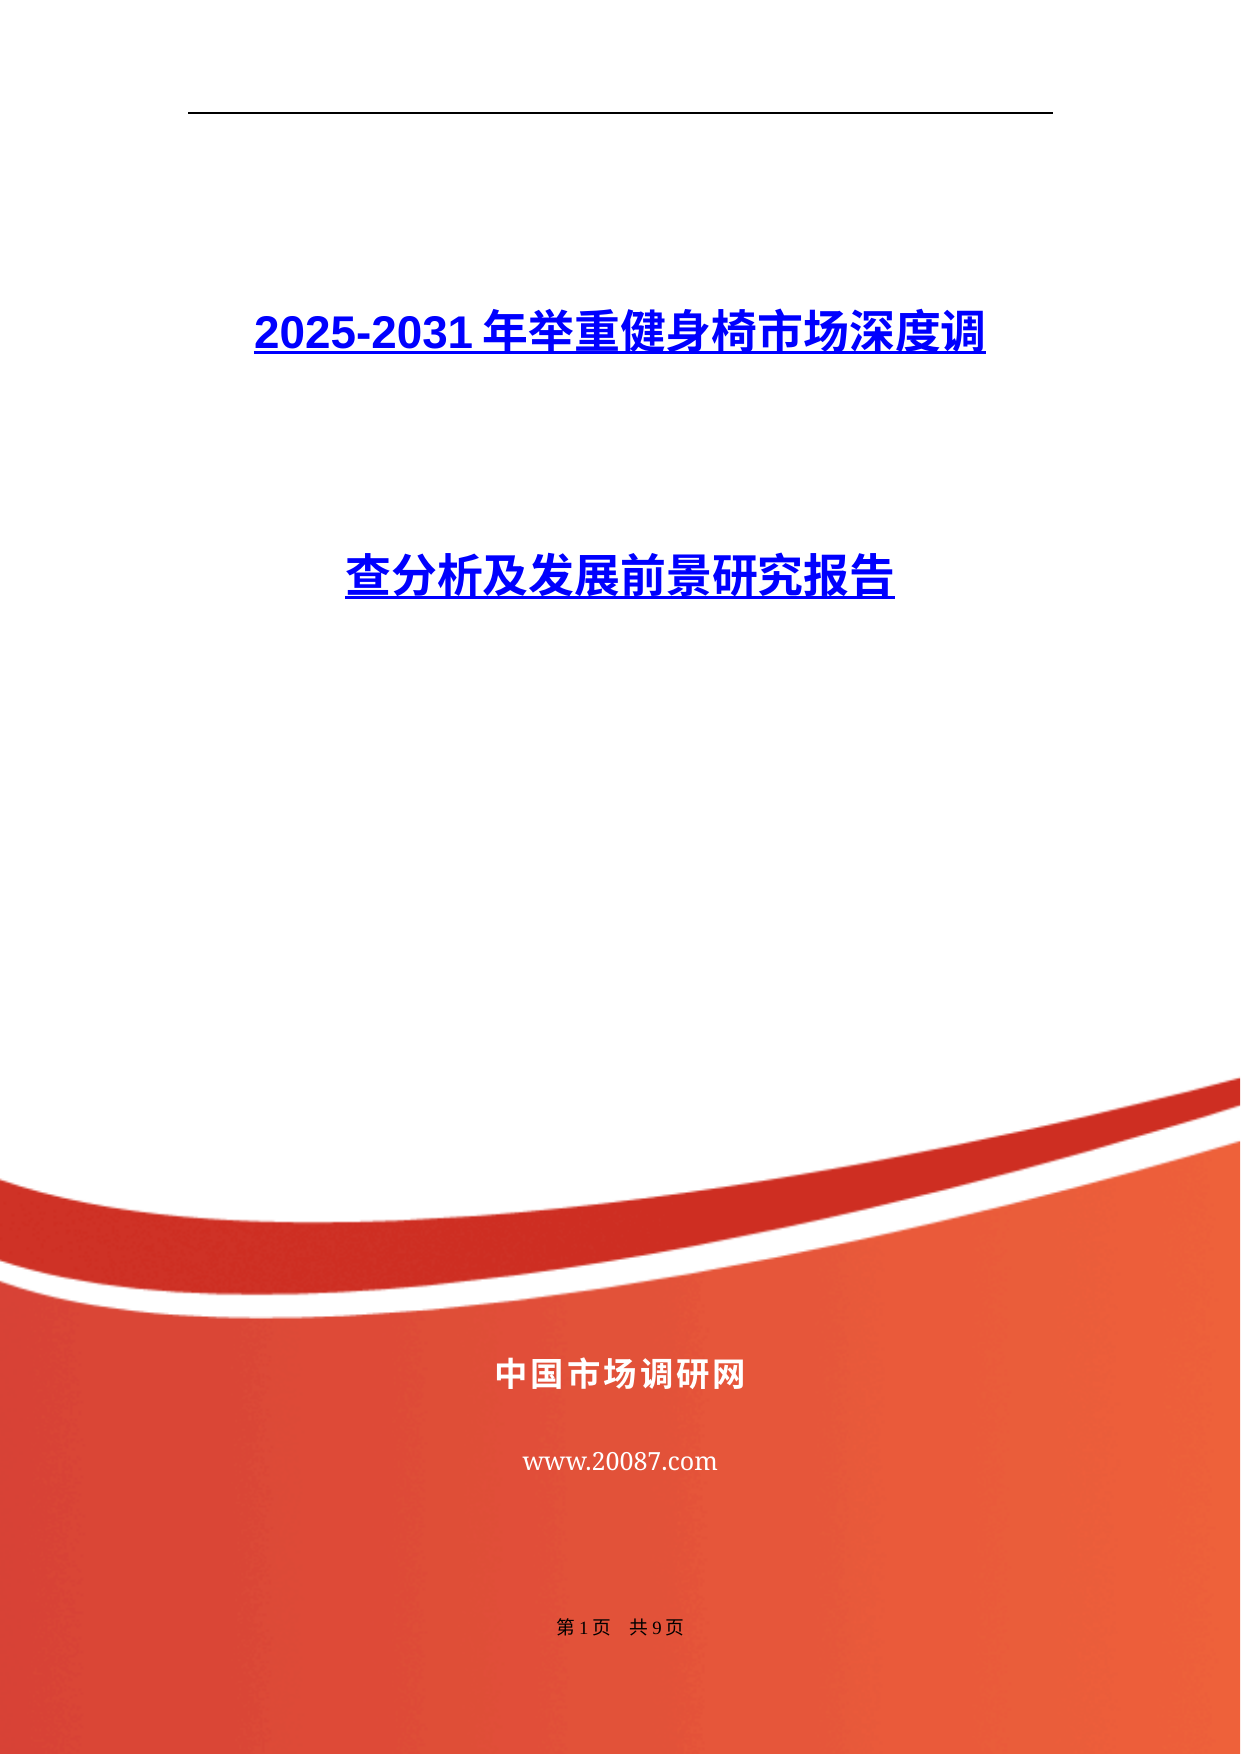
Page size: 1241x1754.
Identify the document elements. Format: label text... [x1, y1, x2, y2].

picture [0, 1006, 1241, 1754]
table_header 2025-2031年举重健身椅市场深度调查分析及发展前景研究报告 [188, 207, 1053, 773]
text www.20087.com [187, 1428, 1053, 1493]
subtitle 中国市场调研网 [187, 1339, 1053, 1404]
